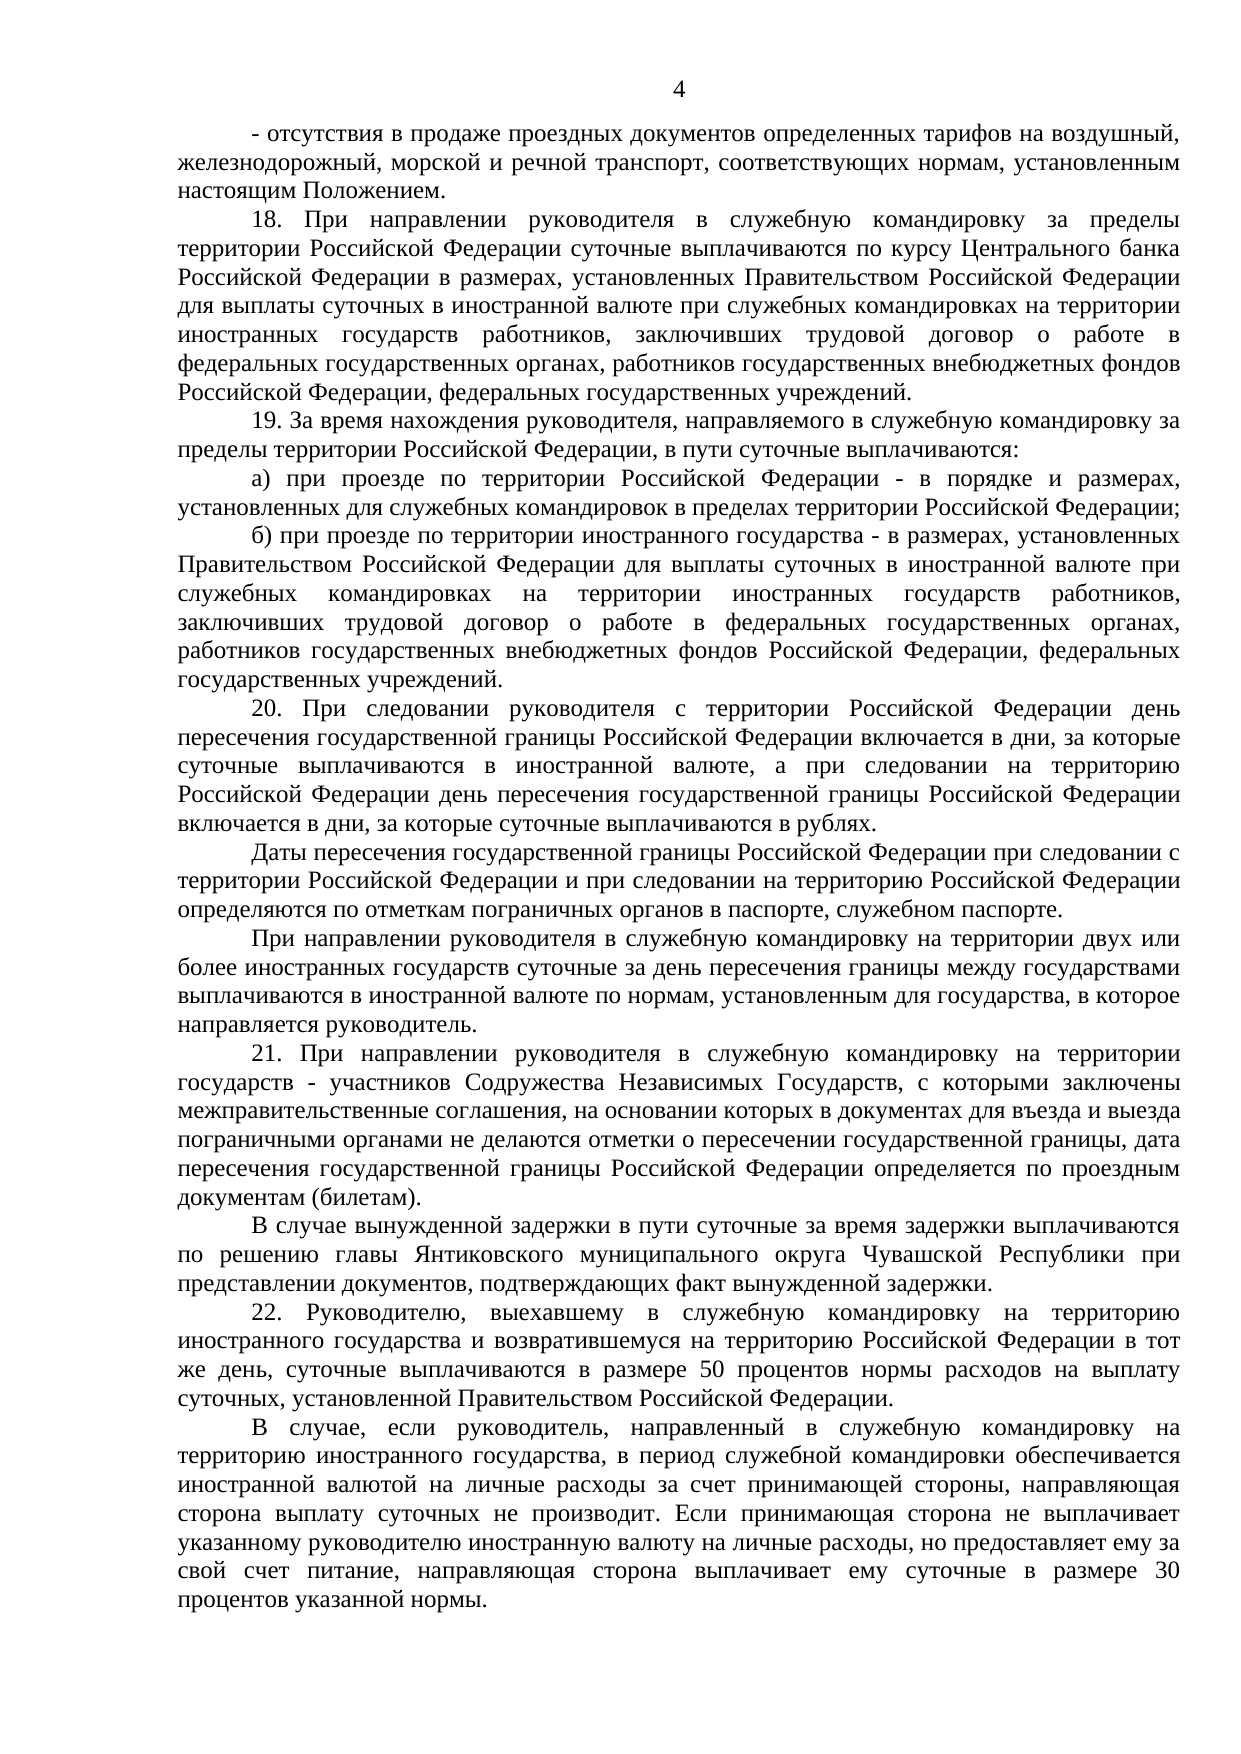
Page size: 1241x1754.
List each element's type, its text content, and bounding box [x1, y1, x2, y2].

text В случае вынужденной задержки в пути суточные за время задержки выплачиваются по решению главы Янтиковского муниципального округа Чувашской Республики при представлении документов, подтверждающих факт вынужденной задержки. [177, 1211, 1181, 1297]
text 22. Руководителю, выехавшему в служебную командировку на территорию иностранного государства и возвратившемуся на территорию Российской Федерации в тот же день, суточные выплачиваются в размере 50 процентов нормы расходов на выплату суточных, установленной Правительством Российской Федерации. [177, 1297, 1181, 1412]
text 18. При направлении руководителя в служебную командировку за пределы территории Российской Федерации суточные выплачиваются по курсу Центрального банка Российской Федерации в размерах, установленных Правительством Российской Федерации для выплаты суточных в иностранной валюте при служебных командировках на территории иностранных государств работников, заключивших трудовой договор о работе в федеральных государственных органах, работников государственных внебюджетных фондов Российской Федерации, федеральных государственных учреждений. [177, 204, 1181, 406]
text В случае, если руководитель, направленный в служебную командировку на территорию иностранного государства, в период служебной командировки обеспечивается иностранной валютой на личные расходы за счет принимающей стороны, направляющая сторона выплату суточных не производит. Если принимающая сторона не выплачивает указанному руководителю иностранную валюту на личные расходы, но предоставляет ему за свой счет питание, направляющая сторона выплачивает ему суточные в размере 30 процентов указанной нормы. [177, 1412, 1181, 1613]
text - отсутствия в продаже проездных документов определенных тарифов на воздушный, железнодорожный, морской и речной транспорт, соответствующих нормам, установленным настоящим Положением. [177, 118, 1181, 204]
text б) при проезде по территории иностранного государства - в размерах, установленных Правительством Российской Федерации для выплаты суточных в иностранной валюте при служебных командировках на территории иностранных государств работников, заключивших трудовой договор о работе в федеральных государственных органах, работников государственных внебюджетных фондов Российской Федерации, федеральных государственных учреждений. [177, 521, 1181, 693]
text При направлении руководителя в служебную командировку на территории двух или более иностранных государств суточные за день пересечения границы между государствами выплачиваются в иностранной валюте по нормам, установленным для государства, в которое направляется руководитель. [177, 923, 1181, 1038]
text Даты пересечения государственной границы Российской Федерации при следовании с территории Российской Федерации и при следовании на территорию Российской Федерации определяются по отметкам пограничных органов в паспорте, служебном паспорте. [177, 837, 1181, 923]
text 21. При направлении руководителя в служебную командировку на территории государств - участников Содружества Независимых Государств, с которыми заключены межправительственные соглашения, на основании которых в документах для въезда и выезда пограничными органами не делаются отметки о пересечении государственной границы, дата пересечения государственной границы Российской Федерации определяется по проездным документам (билетам). [177, 1038, 1181, 1211]
text 20. При следовании руководителя с территории Российской Федерации день пересечения государственной границы Российской Федерации включается в дни, за которые суточные выплачиваются в иностранной валюте, а при следовании на территорию Российской Федерации день пересечения государственной границы Российской Федерации включается в дни, за которые суточные выплачиваются в рублях. [177, 693, 1181, 837]
text 19. За время нахождения руководителя, направляемого в служебную командировку за пределы территории Российской Федерации, в пути суточные выплачиваются: [177, 406, 1181, 463]
text а) при проезде по территории Российской Федерации - в порядке и размерах, установленных для служебных командировок в пределах территории Российской Федерации; [177, 463, 1181, 521]
